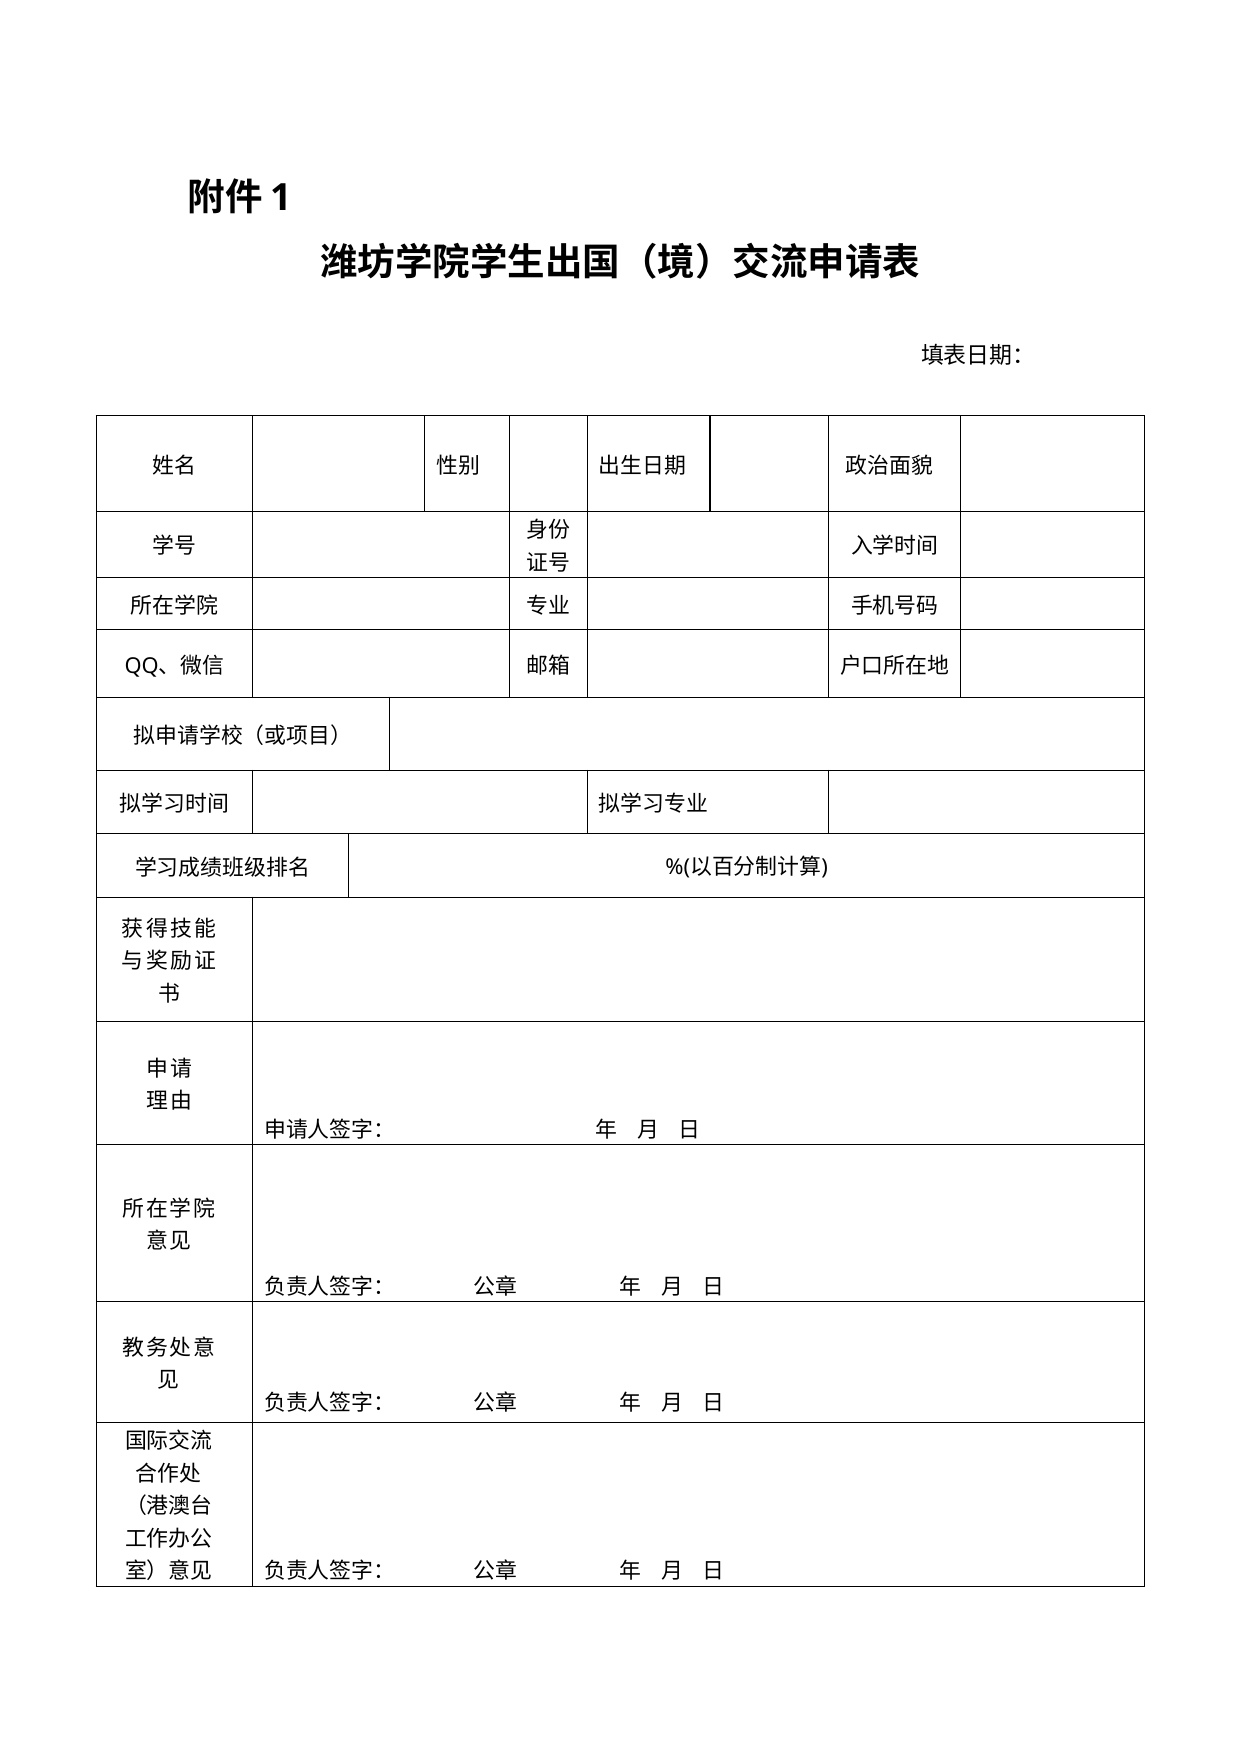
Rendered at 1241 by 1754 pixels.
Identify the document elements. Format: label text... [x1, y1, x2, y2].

table_cell 负责人签字： 公章 年 月 日 [253, 1423, 1144, 1586]
table_cell 教务处意见 [97, 1302, 252, 1422]
text 潍坊学院学生出国（境）交流申请表 [187, 227, 1053, 292]
table_cell [253, 771, 587, 833]
table_cell 拟申请学校（或项目） [97, 698, 389, 769]
table_cell 专业 [510, 578, 587, 629]
table_cell 手机号码 [829, 578, 960, 629]
table_cell 申请人签字： 年 月 日 [253, 1022, 1144, 1144]
table_cell 申请 理由 [97, 1022, 252, 1144]
table_cell [961, 578, 1144, 629]
table_cell [253, 578, 509, 629]
table_cell [253, 630, 509, 697]
table_cell 学习成绩班级排名 [97, 834, 348, 897]
table_cell 负责人签字： 公章 年 月 日 [253, 1302, 1144, 1422]
table_cell [588, 630, 828, 697]
table_cell [253, 512, 509, 577]
table_cell 负责人签字： 公章 年 月 日 [253, 1145, 1144, 1301]
table_cell [253, 898, 1144, 1021]
table_cell [588, 578, 828, 629]
table_cell QQ、微信 [97, 630, 252, 697]
text 附件1 [187, 162, 1053, 227]
table_cell 邮箱 [510, 630, 587, 697]
table_cell 拟学习时间 [97, 771, 252, 833]
table_cell 国际交流合作处（港澳台工作办公室）意见 [97, 1423, 252, 1586]
table_cell 所在学院意见 [97, 1145, 252, 1301]
table_cell 获得技能与奖励证书 [97, 898, 252, 1021]
table_header 姓名 [97, 416, 252, 511]
table_cell 户口所在地 [829, 630, 960, 697]
table_header 性别 [425, 416, 509, 511]
table_header [711, 416, 828, 511]
table_cell [961, 630, 1144, 697]
table_cell 入学时间 [829, 512, 960, 577]
table_cell 身份证号 [510, 512, 587, 577]
table_header [961, 416, 1144, 511]
table_header [253, 416, 424, 511]
table_cell %(以百分制计算) [349, 834, 1144, 897]
table_header [510, 416, 587, 511]
table_cell [390, 698, 1144, 769]
table_cell [829, 771, 1144, 833]
text 填表日期： [187, 321, 1053, 386]
table_cell 学号 [97, 512, 252, 577]
table_header 出生日期 [588, 416, 709, 511]
table_cell [588, 512, 828, 577]
table_cell 拟学习专业 [588, 771, 828, 833]
table_cell [961, 512, 1144, 577]
table_header 政治面貌 [829, 416, 960, 511]
table_cell 所在学院 [97, 578, 252, 629]
